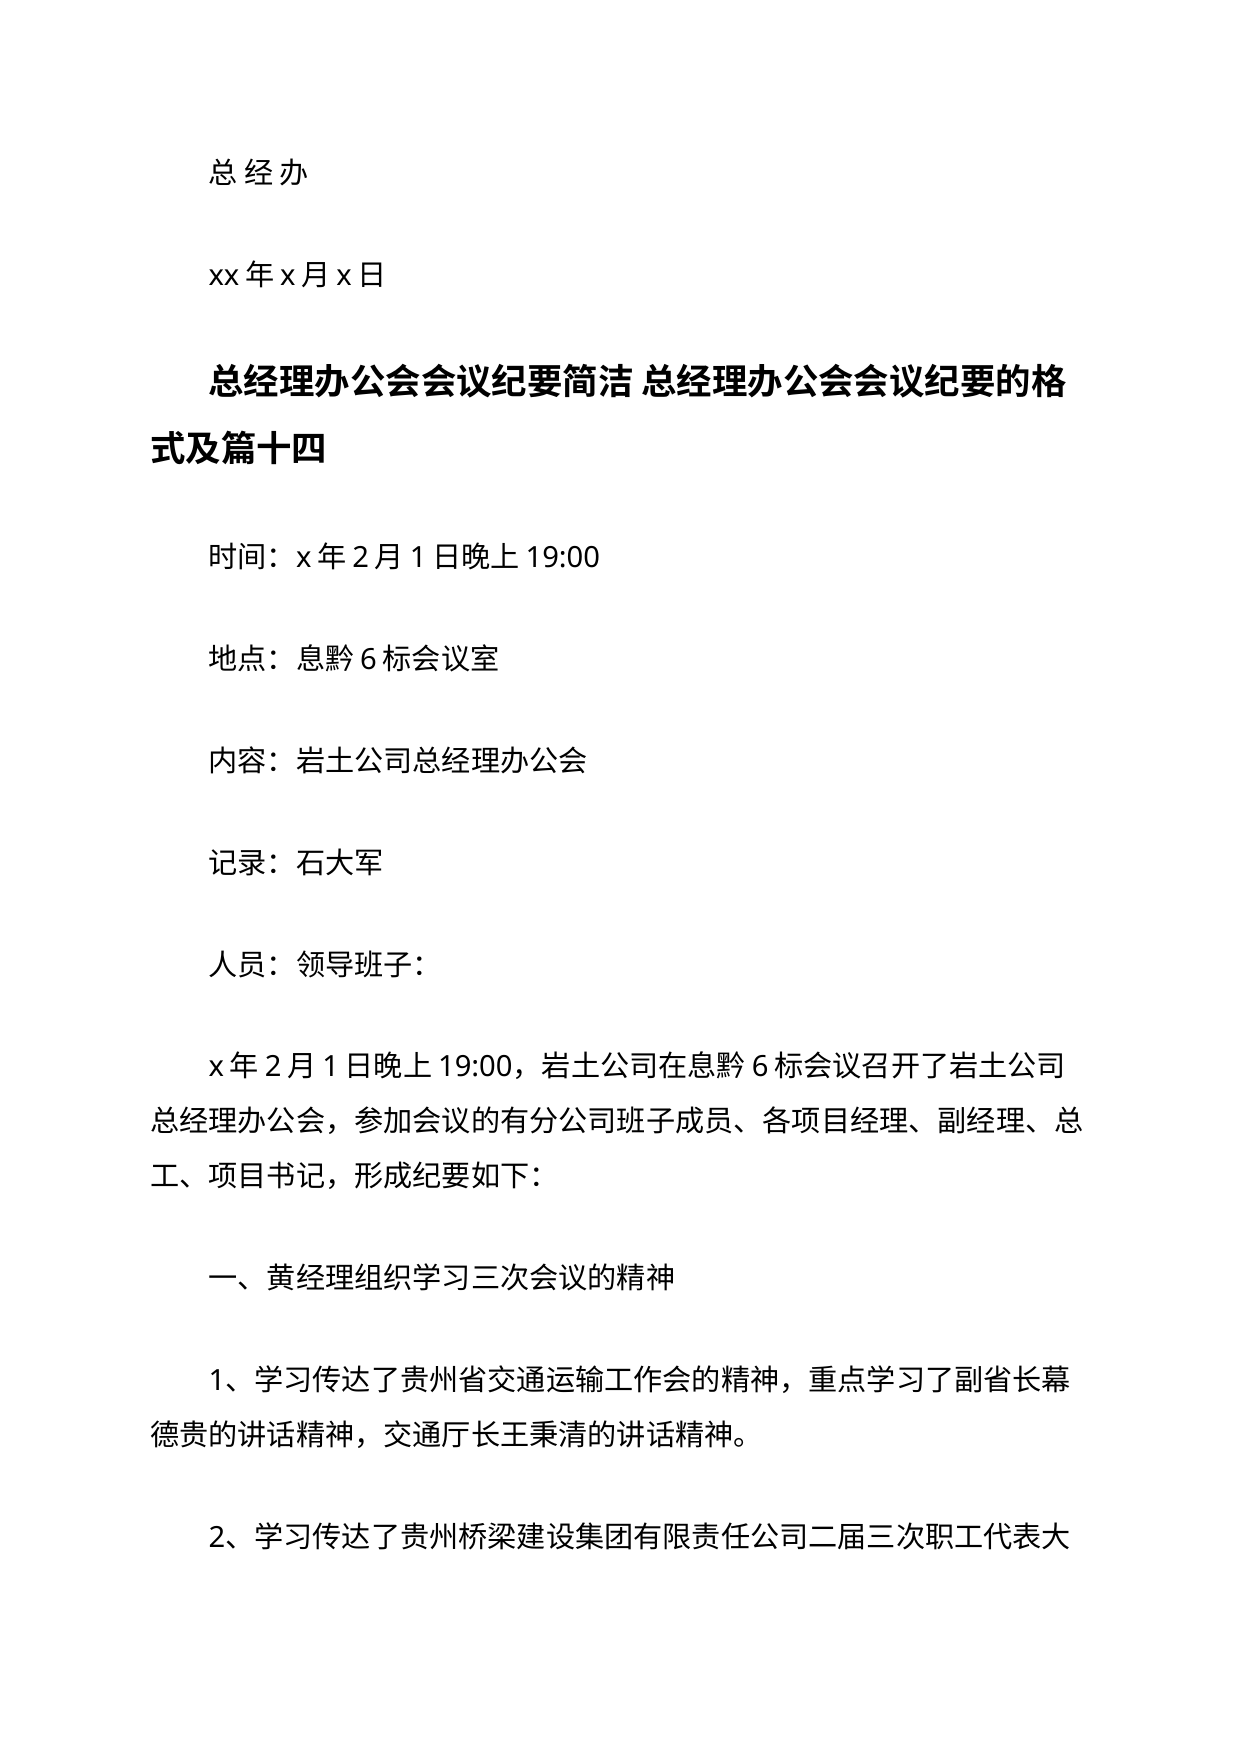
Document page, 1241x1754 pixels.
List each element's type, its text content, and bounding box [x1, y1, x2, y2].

text 1、学习传达了贵州省交通运输工作会的精神，重点学习了副省长幕德贵的讲话精神，交通厅长王秉清的讲话精神。 [150, 1356, 1090, 1454]
text 总经理办公会会议纪要简洁 总经理办公会会议纪要的格式及篇十四 [150, 354, 1090, 472]
text xx年x月x日 [150, 252, 1090, 294]
text 总 经 办 [150, 150, 1090, 192]
text 地点：息黔6标会议室 [150, 636, 1090, 678]
text x年2月1日晚上19:00，岩土公司在息黔6标会议召开了岩土公司总经理办公会，参加会议的有分公司班子成员、各项目经理、副经理、总工、项目书记，形成纪要如下： [150, 1043, 1090, 1195]
text 记录：石大军 [150, 839, 1090, 882]
text 人员：领导班子： [150, 941, 1090, 983]
text 内容：岩土公司总经理办公会 [150, 738, 1090, 780]
text 一、黄经理组织学习三次会议的精神 [150, 1255, 1090, 1297]
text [150, 1513, 1090, 1556]
text 时间：x年2月1日晚上19:00 [150, 534, 1090, 576]
